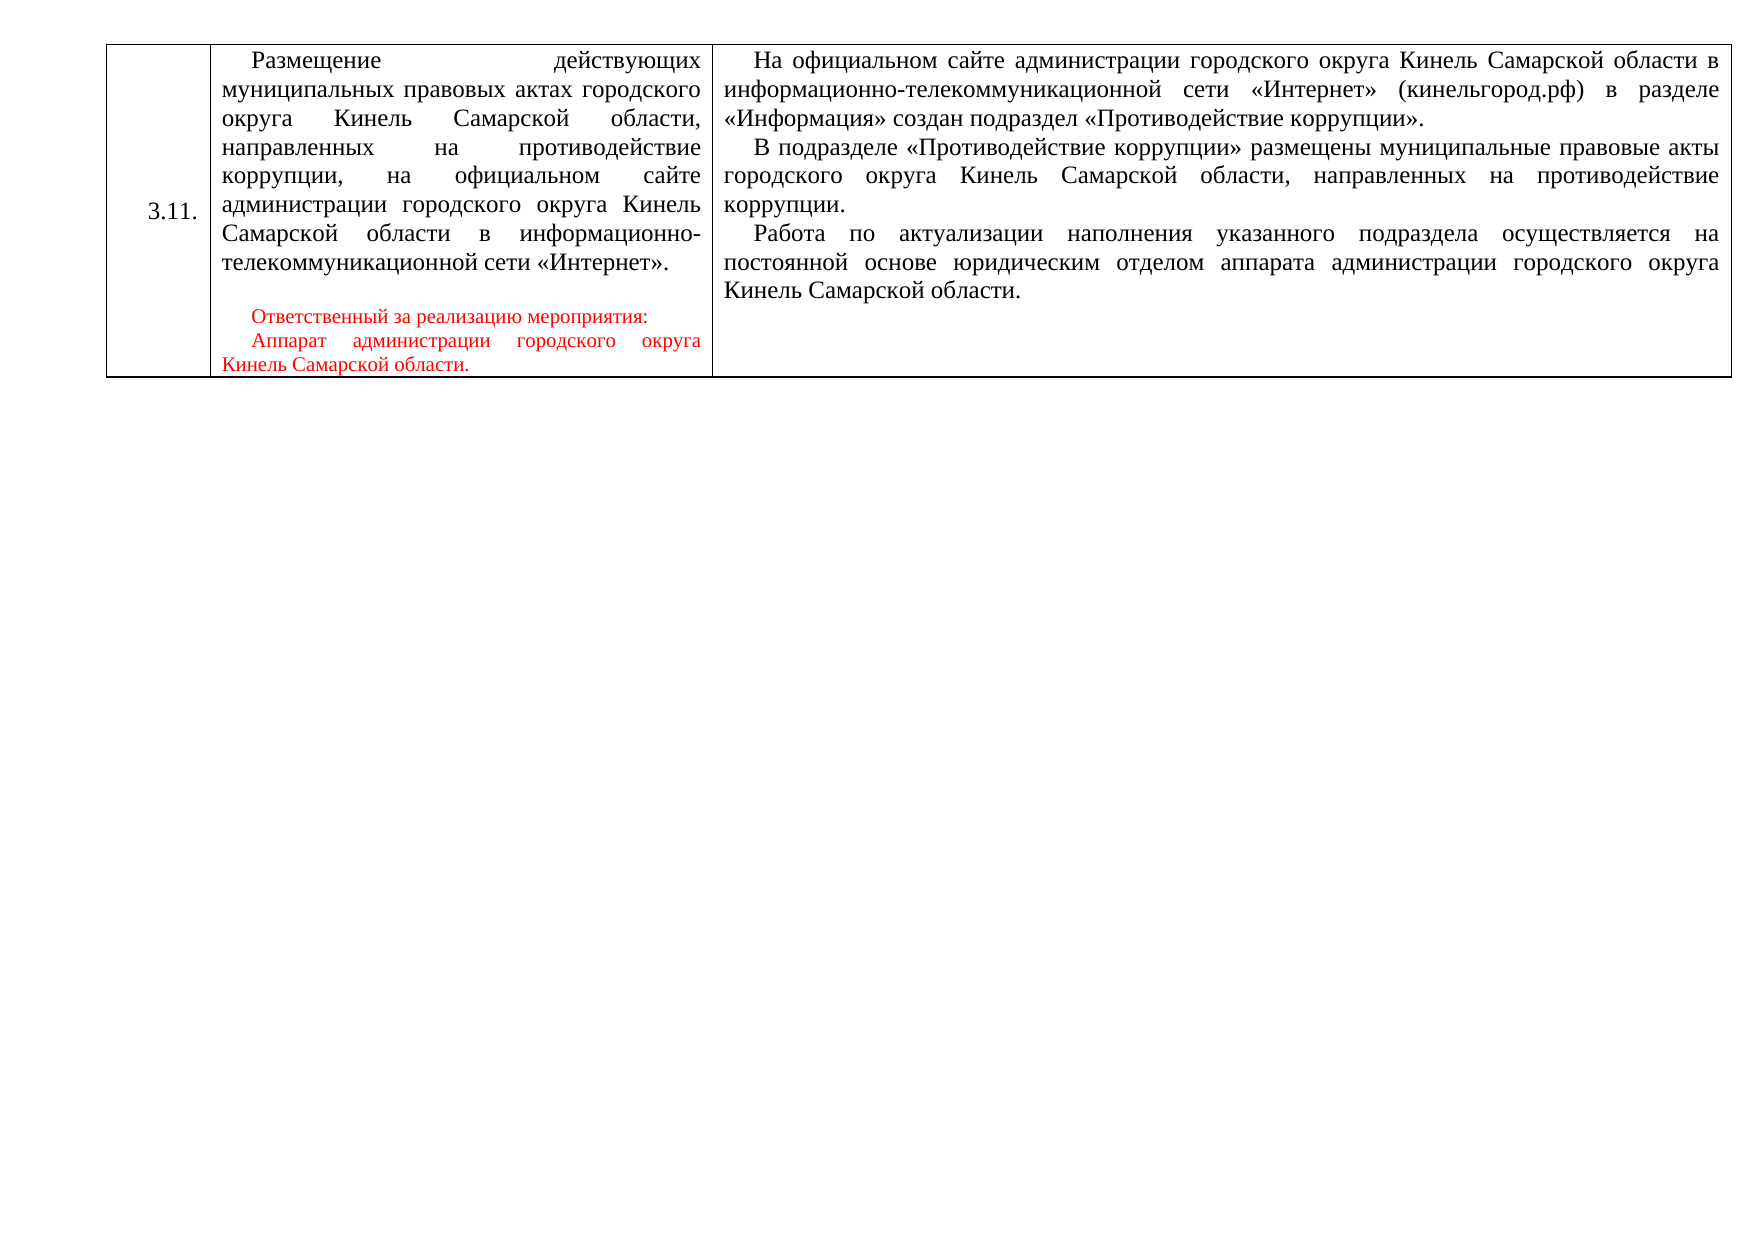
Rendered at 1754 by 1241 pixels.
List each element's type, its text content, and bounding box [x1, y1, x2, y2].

table_cell На официальном сайте администрации городского округа Кинель Самарской области в информационно-телекоммуникационной сети «Интернет» (кинельгород.рф) в разделе «Информация» создан подраздел «Противодействие коррупции». В подразделе «Противодействие коррупции» размещены муниципальные правовые акты городского округа Кинель Самарской области, направленных на противодействие коррупции. Работа по актуализации наполнения указанного подраздела осуществляется на постоянной основе юридическим отделом аппарата администрации городского округа Кинель Самарской области. [713, 45, 1731, 376]
table_cell Размещение действующих муниципальных правовых актах городского округа Кинель Самарской области, направленных на противодействие коррупции, на официальном сайте администрации городского округа Кинель Самарской области в информационно- телекоммуникационной сети «Интернет». Ответственный за реализацию мероприятия: Аппарат администрации городского округа Кинель Самарской области. [211, 45, 712, 376]
table_cell 3.11. [107, 45, 210, 376]
